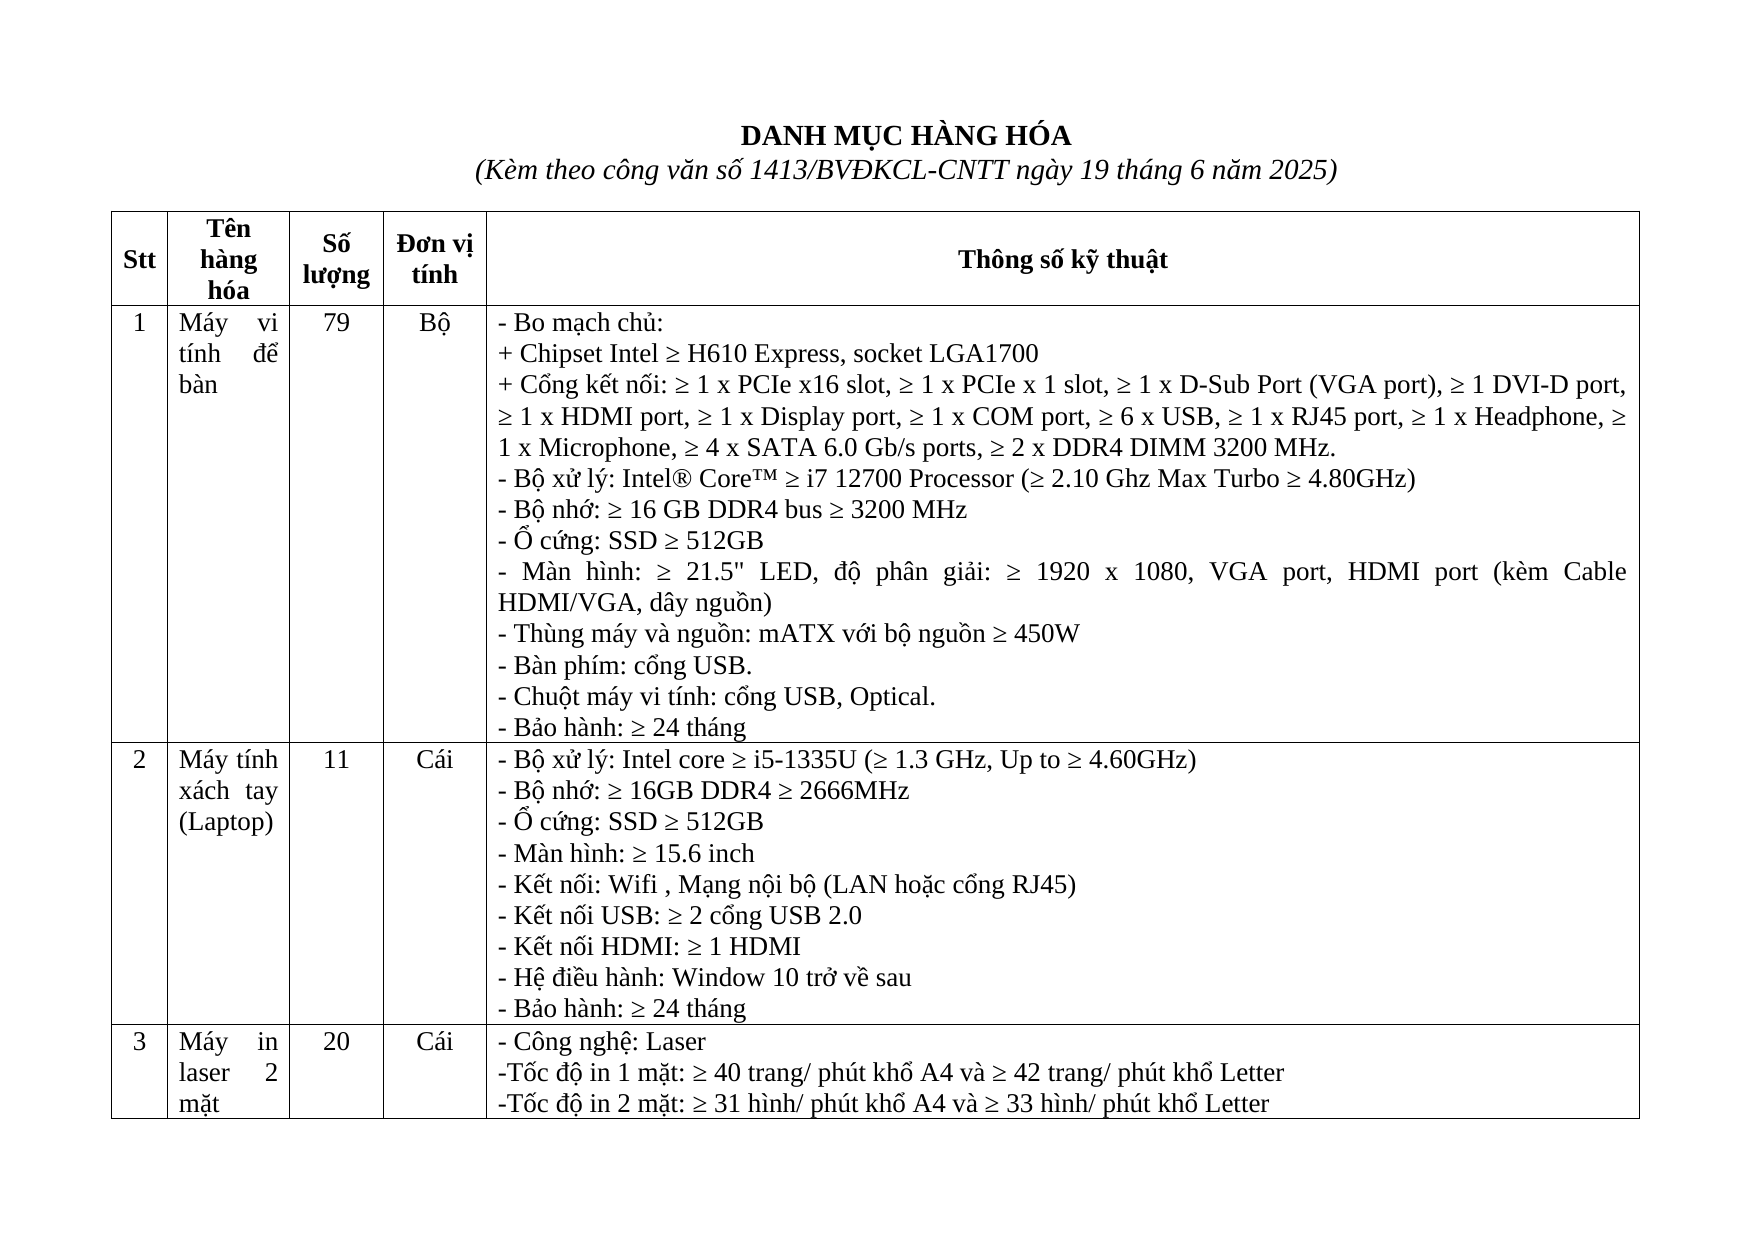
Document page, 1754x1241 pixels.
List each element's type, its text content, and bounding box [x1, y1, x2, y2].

table_cell 20 [290, 1025, 383, 1118]
table_cell 3 [112, 1025, 167, 1118]
table_cell Máy vi tính để bàn [168, 306, 289, 742]
table_cell 11 [290, 743, 383, 1023]
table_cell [487, 1025, 1639, 1118]
text DANH MỤC HÀNG HÓA [177, 118, 1635, 152]
table_cell - Bộ xử lý: Intel core ≥ i5-1335U (≥ 1.3 GHz, Up to ≥ 4.60GHz) - Bộ nhớ: ≥ 16GB DDR4 ≥ 2666MHz - Ổ cứng: SSD ≥ 512GB - Màn hình: ≥ 15.6 inch - Kết nối: Wifi , Mạng nội bộ (LAN hoặc cổng RJ45) - Kết nối USB: ≥ 2 cổng USB 2.0 - Kết nối HDMI: ≥ 1 HDMI - Hệ điều hành: Window 10 trở về sau - Bảo hành: ≥ 24 tháng [487, 743, 1639, 1023]
table_cell 1 [112, 306, 167, 742]
table_header Tên hàng hóa [168, 212, 289, 305]
table_header Stt [112, 212, 167, 305]
table_cell Máy in laser 2 mặt [168, 1025, 289, 1118]
table_header Số lượng [290, 212, 383, 305]
table_cell Máy tính xách tay (Laptop) [168, 743, 289, 1023]
table_cell Cái [384, 743, 486, 1023]
table_cell Cái [384, 1025, 486, 1118]
table_cell 79 [290, 306, 383, 742]
table_cell Bộ [384, 306, 486, 742]
table_cell - Bo mạch chủ: + Chipset Intel ≥ H610 Express, socket LGA1700 + Cổng kết nối: ≥ 1 x PCIe x16 slot, ≥ 1 x PCIe x 1 slot, ≥ 1 x D-Sub Port (VGA port), ≥ 1 DVI-D port, ≥ 1 x HDMI port, ≥ 1 x Display port, ≥ 1 x COM port, ≥ 6 x USB, ≥ 1 x RJ45 port, ≥ 1 x Headphone, ≥ 1 x Microphone, ≥ 4 x SATA 6.0 Gb/s ports, ≥ 2 x DDR4 DIMM 3200 MHz. - Bộ xử lý: Intel® Core™ ≥ i7 12700 Processor (≥ 2.10 Ghz Max Turbo ≥ 4.80GHz) - Bộ nhớ: ≥ 16 GB DDR4 bus ≥ 3200 MHz - Ổ cứng: SSD ≥ 512GB - Màn hình: ≥ 21.5" LED, độ phân giải: ≥ 1920 x 1080, VGA port, HDMI port (kèm Cable HDMI/VGA, dây nguồn) - Thùng máy và nguồn: mATX với bộ nguồn ≥ 450W - Bàn phím: cổng USB. - Chuột máy vi tính: cổng USB, Optical. - Bảo hành: ≥ 24 tháng [487, 306, 1639, 742]
table_header Thông số kỹ thuật [487, 212, 1639, 305]
text (Kèm theo công văn số 1413/BVĐKCL-CNTT ngày 19 tháng 6 năm 2025) [177, 152, 1635, 186]
table_cell 2 [112, 743, 167, 1023]
table_header Đơn vị tính [384, 212, 486, 305]
